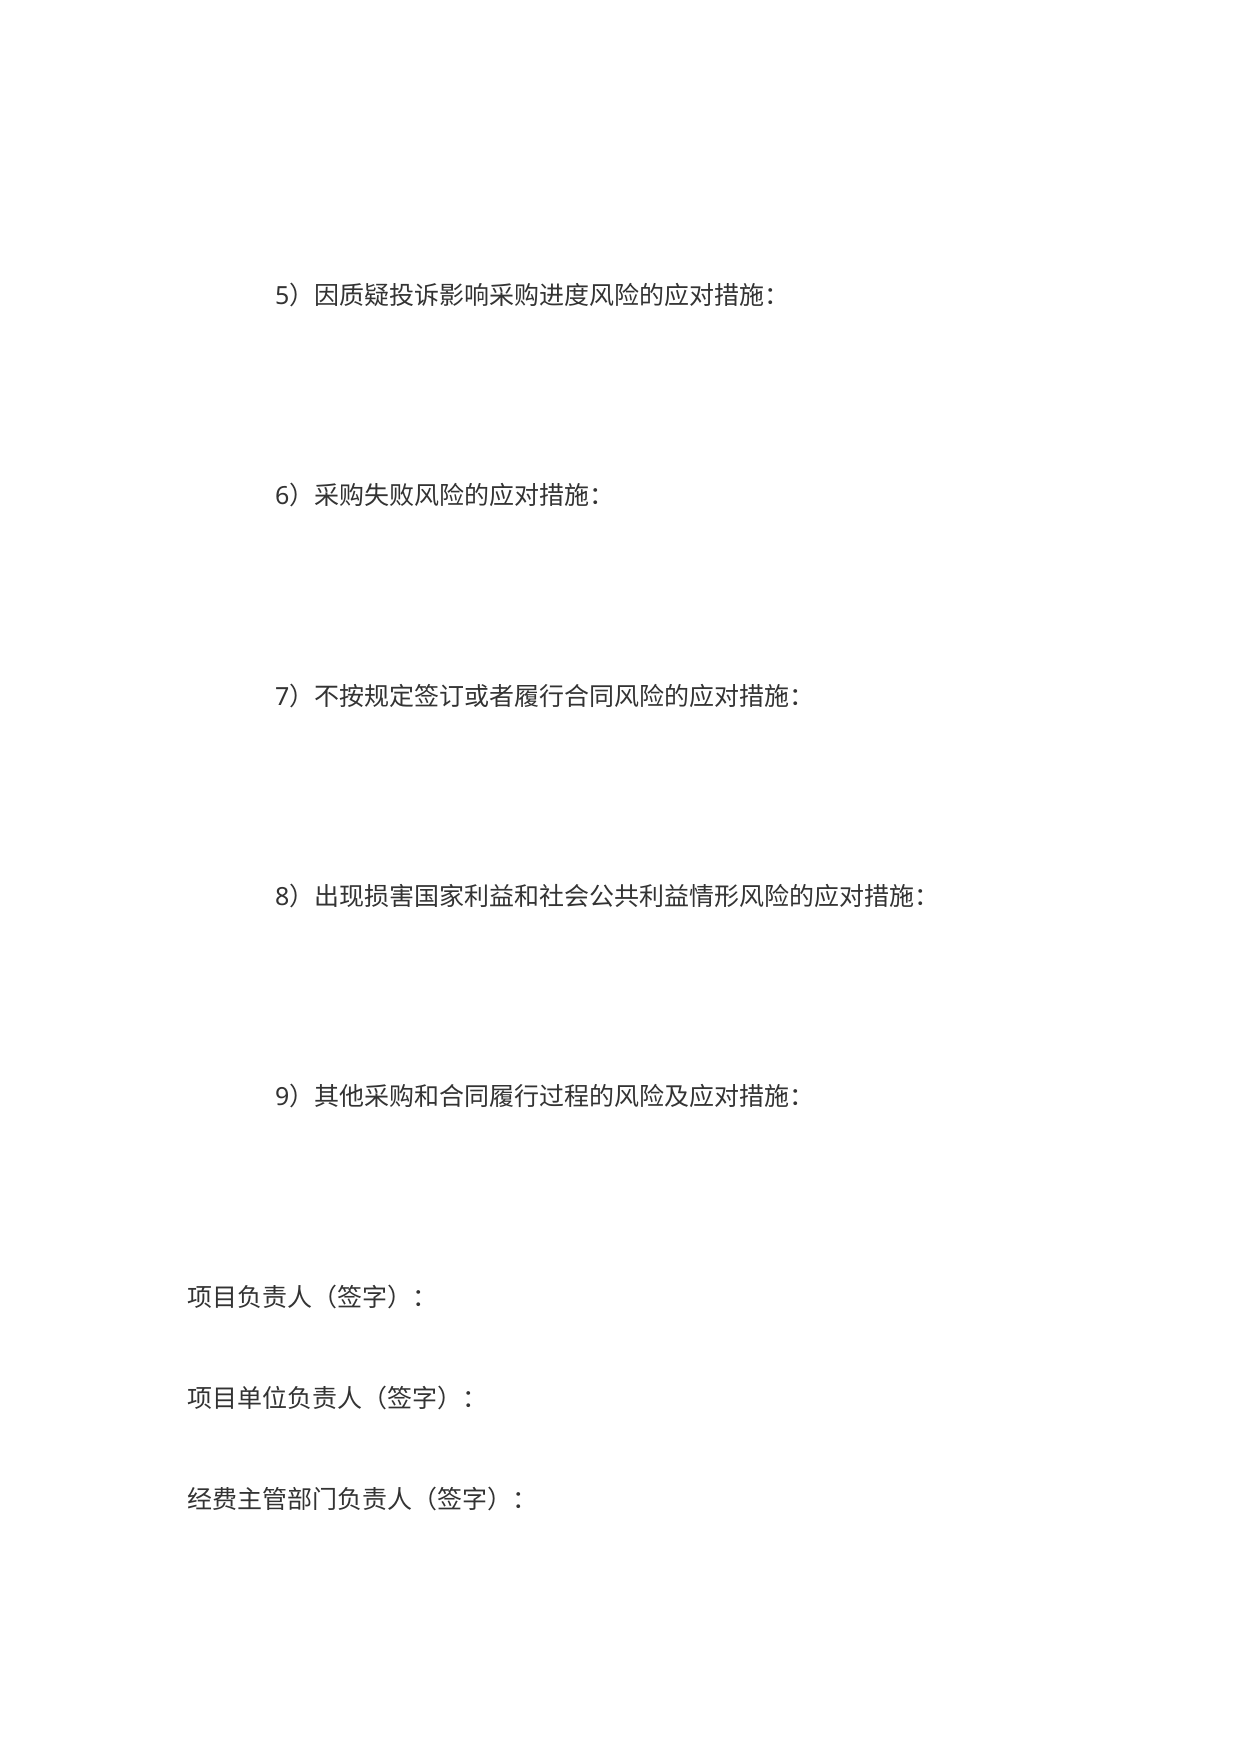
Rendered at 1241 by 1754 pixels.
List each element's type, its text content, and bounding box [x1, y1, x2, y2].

text 9）其他采购和合同履行过程的风险及应对措施： [187, 1062, 1053, 1127]
text 5）因质疑投诉影响采购进度风险的应对措施： [187, 261, 1053, 326]
text 经费主管部门负责人（签字）： [187, 1465, 1053, 1530]
text 项目负责人（签字）： [187, 1263, 1053, 1328]
text 7）不按规定签订或者履行合同风险的应对措施： [187, 662, 1053, 727]
text 8）出现损害国家利益和社会公共利益情形风险的应对措施： [187, 862, 1053, 927]
text 项目单位负责人（签字）： [187, 1364, 1053, 1429]
text 6）采购失败风险的应对措施： [187, 461, 1053, 526]
